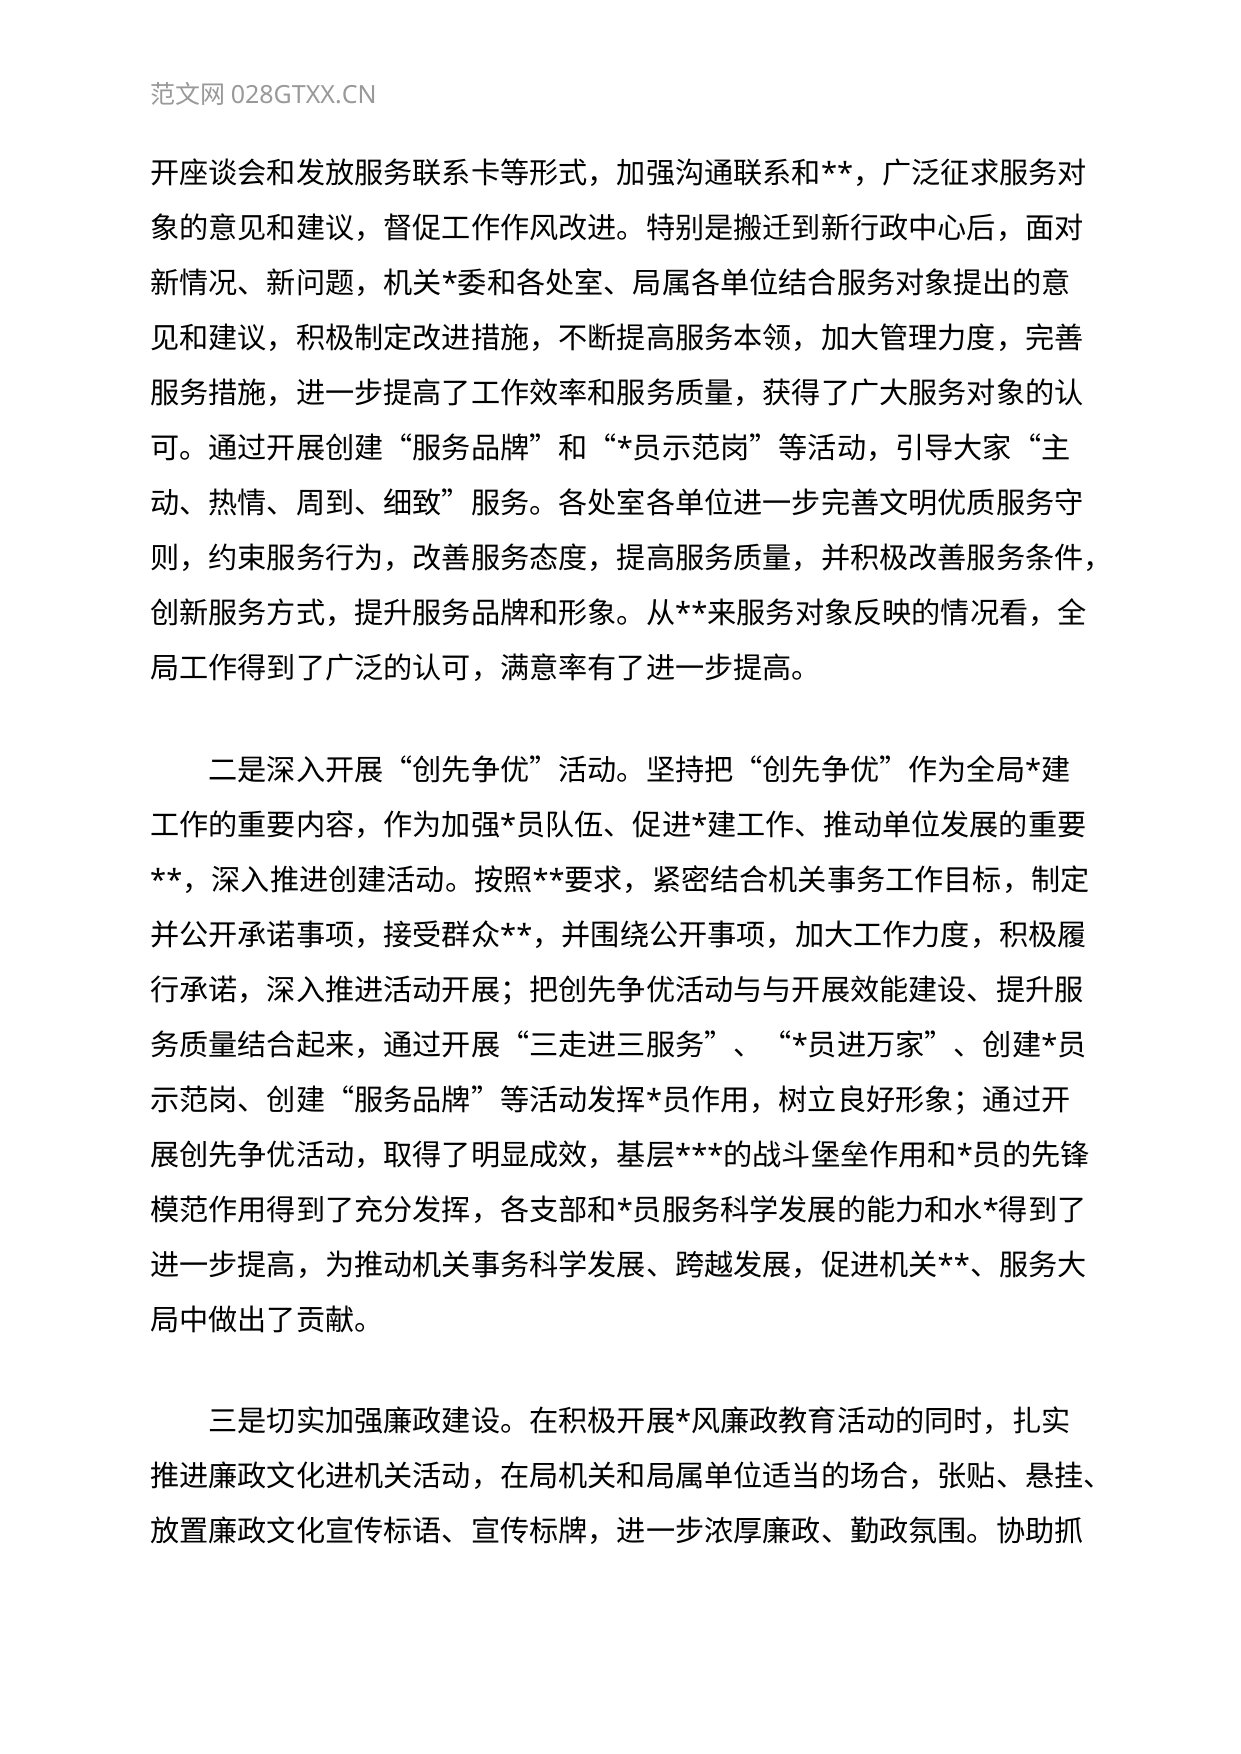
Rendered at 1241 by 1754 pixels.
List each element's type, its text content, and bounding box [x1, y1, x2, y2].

text 二是深入开展“创先争优”活动。坚持把“创先争优”作为全局*建工作的重要内容，作为加强*员队伍、促进*建工作、推动单位发展的重要**，深入推进创建活动。按照**要求，紧密结合机关事务工作目标，制定并公开承诺事项，接受群众**，并围绕公开事项，加大工作力度，积极履行承诺，深入推进活动开展；把创先争优活动与与开展效能建设、提升服务质量结合起来，通过开展“三走进三服务”、“*员进万家”、创建*员示范岗、创建“服务品牌”等活动发挥*员作用，树立良好形象；通过开展创先争优活动，取得了明显成效，基层***的战斗堡垒作用和*员的先锋模范作用得到了充分发挥，各支部和*员服务科学发展的能力和水*得到了进一步提高，为推动机关事务科学发展、跨越发展，促进机关**、服务大局中做出了贡献。 [150, 746, 1090, 1338]
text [150, 150, 1090, 687]
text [150, 1398, 1090, 1550]
